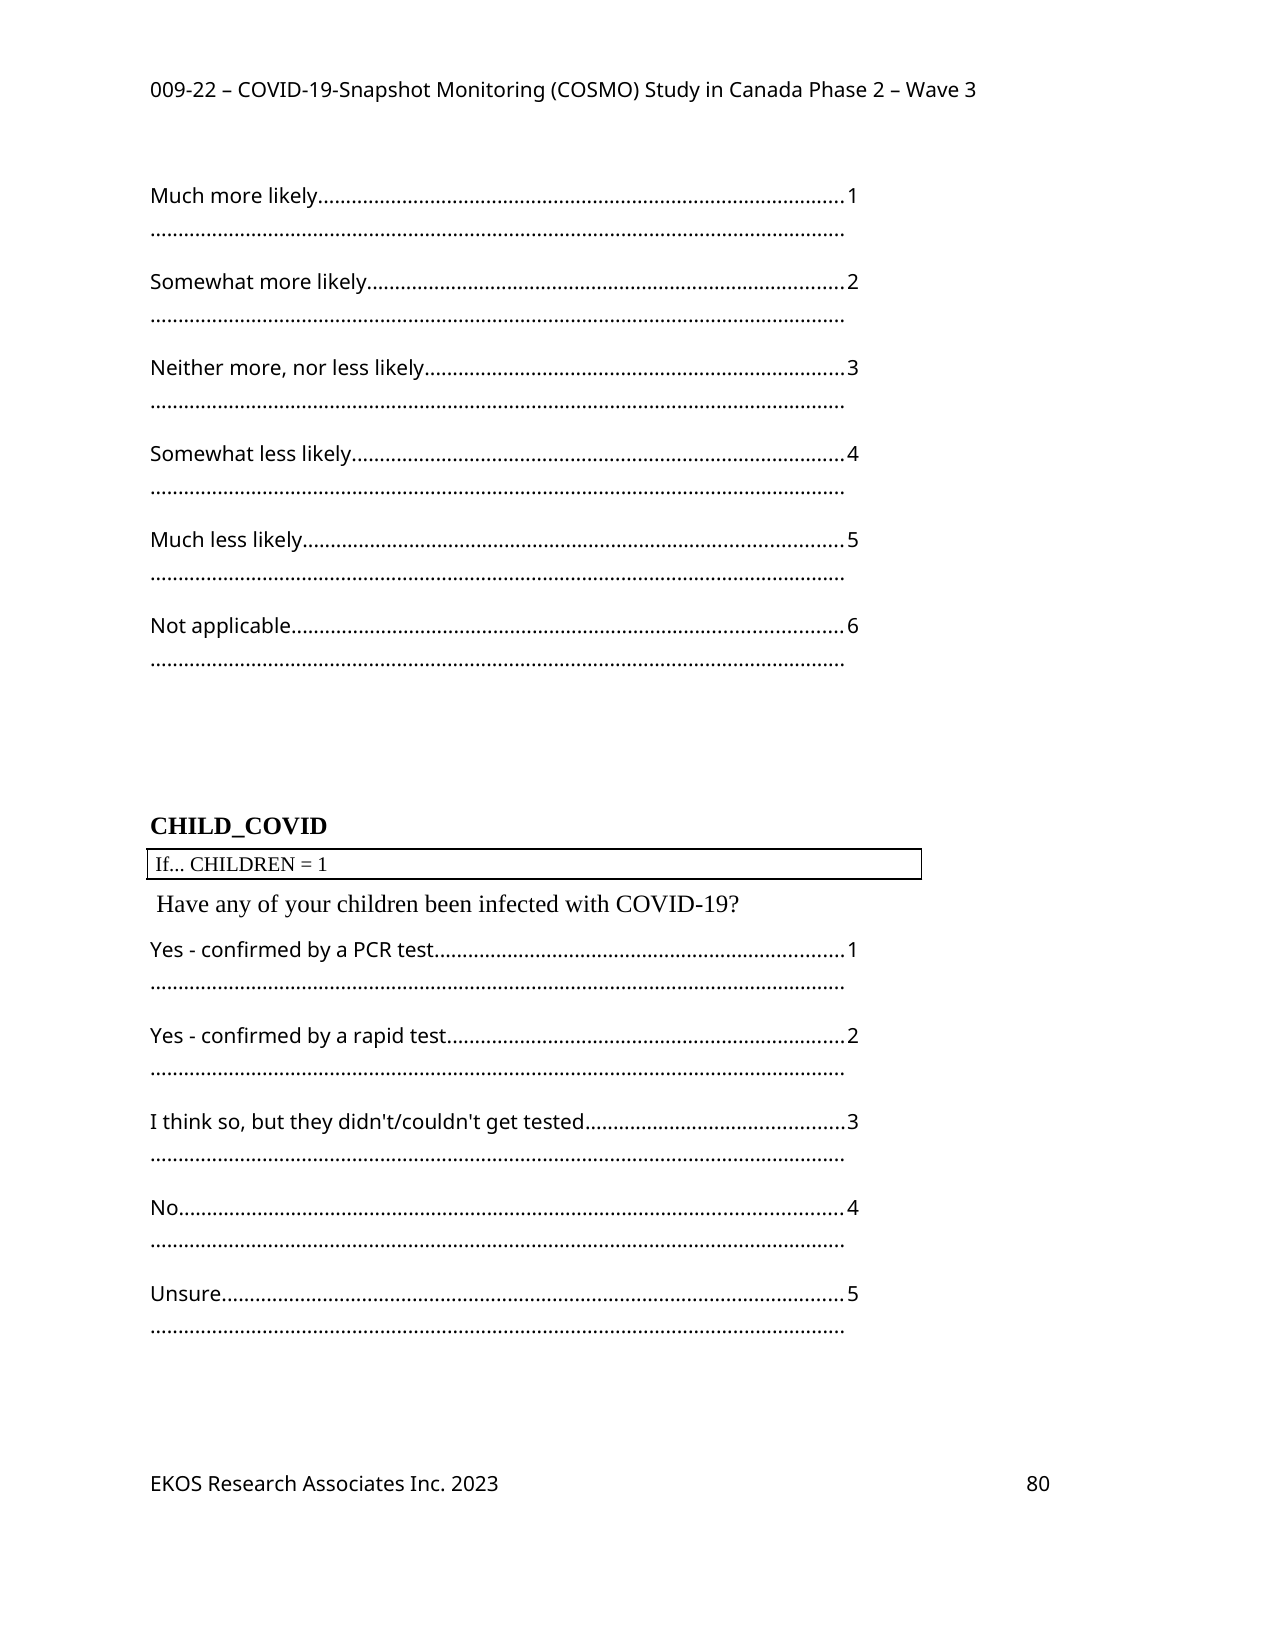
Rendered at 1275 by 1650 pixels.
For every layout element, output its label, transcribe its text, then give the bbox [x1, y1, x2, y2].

text Yes - confirmed by a rapid test 2 [150, 1021, 906, 1082]
text If... CHILDREN = 1 [148, 850, 921, 878]
text Much more likely 1 [150, 181, 906, 242]
text Neither more, nor less likely 3 [150, 353, 906, 414]
text Yes - confirmed by a PCR test 1 [150, 935, 906, 996]
text Unsure 5 [150, 1279, 906, 1340]
text Not applicable 6 [150, 611, 906, 672]
text Somewhat more likely 2 [150, 267, 906, 328]
text Have any of your children been infected with COVID-19? [150, 889, 1125, 918]
text Much less likely 5 [150, 525, 906, 586]
text I think so, but they didn't/couldn't get tested 3 [150, 1107, 906, 1168]
text Somewhat less likely 4 [150, 439, 906, 500]
text CHILD_COVID [150, 811, 1125, 840]
text No 4 [150, 1193, 906, 1254]
